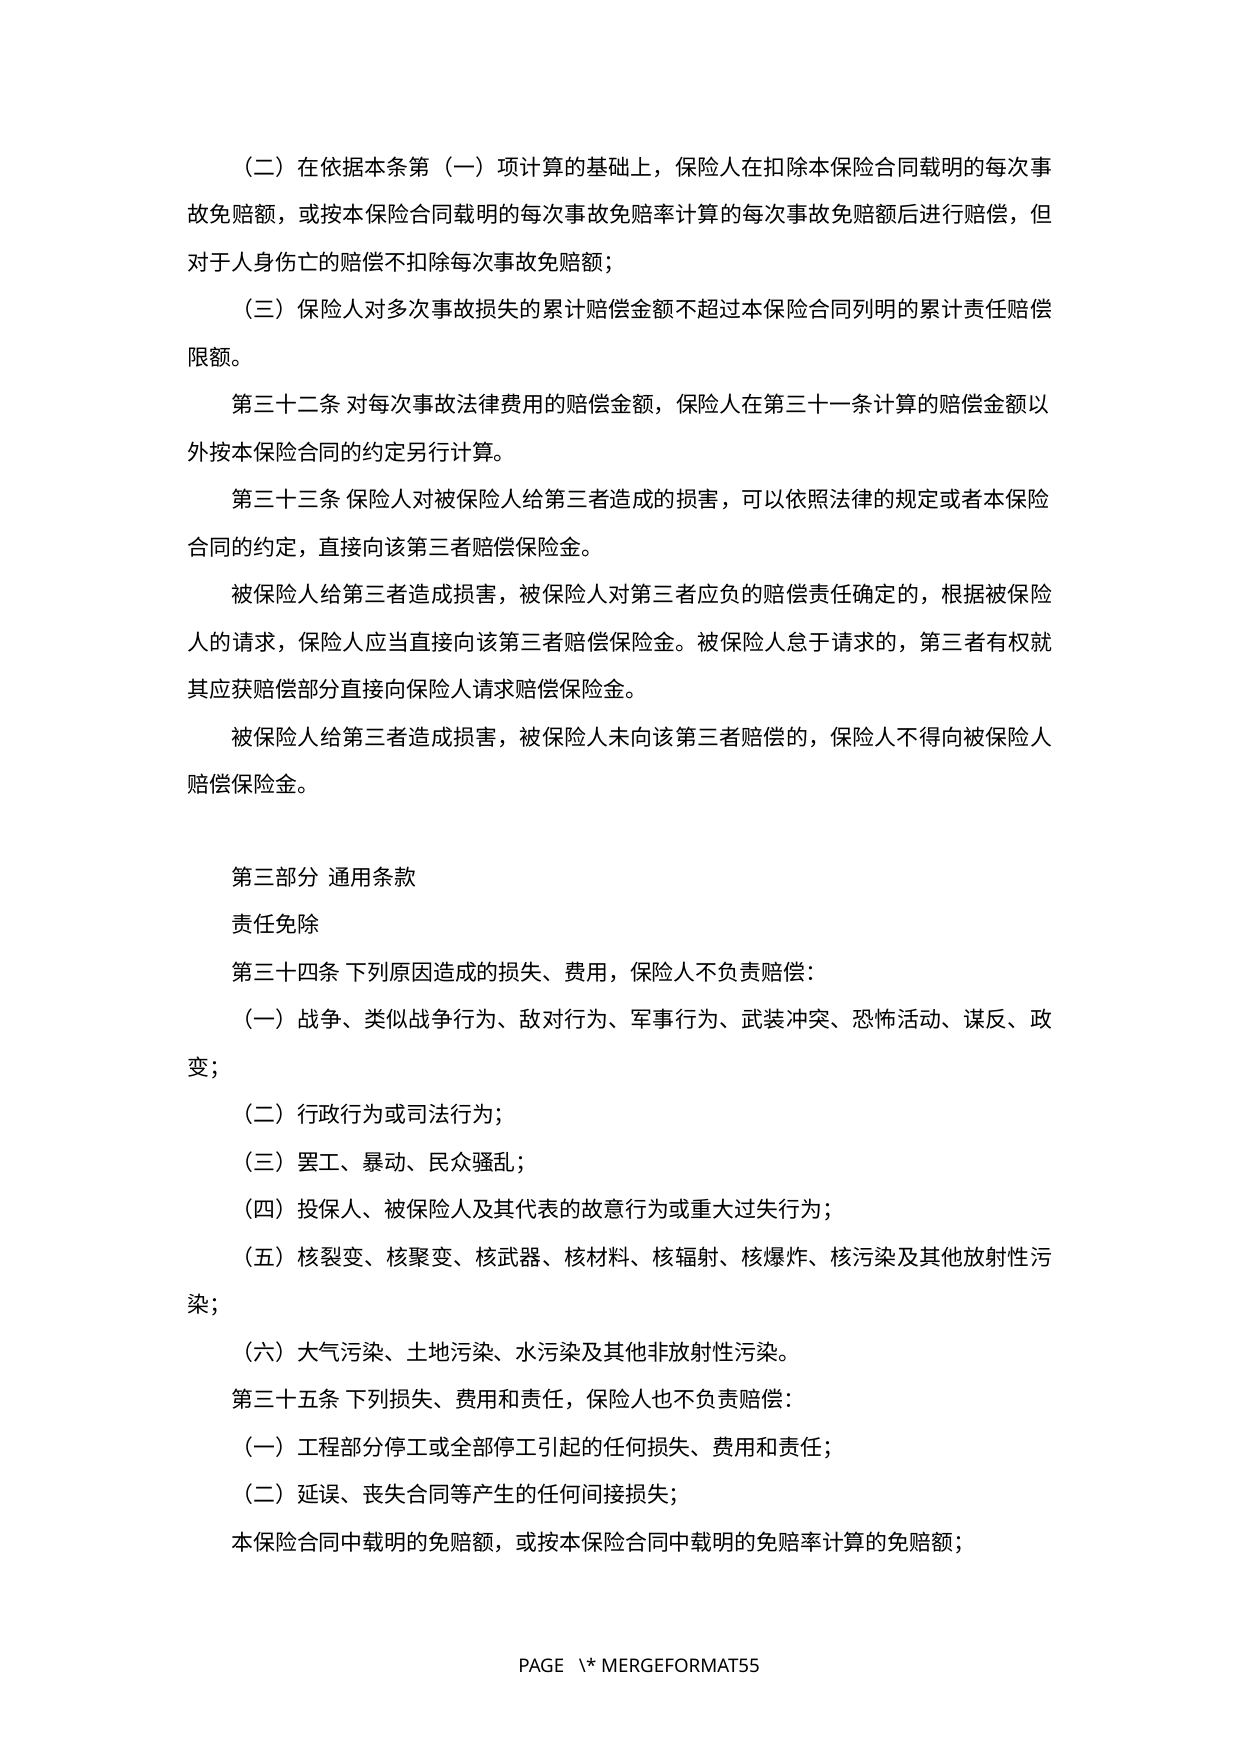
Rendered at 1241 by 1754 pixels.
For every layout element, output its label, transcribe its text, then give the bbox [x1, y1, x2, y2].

text （二）延误、丧失合同等产生的任何间接损失； [187, 1477, 1053, 1509]
text 责任免除 [187, 907, 1053, 939]
text 第三十五条 下列损失、费用和责任，保险人也不负责赔偿： [187, 1382, 1053, 1414]
text （五）核裂变、核聚变、核武器、核材料、核辐射、核爆炸、核污染及其他放射性污染； [187, 1240, 1053, 1319]
text 第三十二条 对每次事故法律费用的赔偿金额，保险人在第三十一条计算的赔偿金额以外按本保险合同的约定另行计算。 [187, 387, 1053, 467]
text 被保险人给第三者造成损害，被保险人未向该第三者赔偿的，保险人不得向被保险人赔偿保险金。 [187, 720, 1053, 799]
text （一）工程部分停工或全部停工引起的任何损失、费用和责任； [187, 1430, 1053, 1461]
text 第三十三条 保险人对被保险人给第三者造成的损害，可以依照法律的规定或者本保险合同的约定，直接向该第三者赔偿保险金。 [187, 482, 1053, 562]
text （三）罢工、暴动、民众骚乱； [187, 1145, 1053, 1176]
text 第三十四条 下列原因造成的损失、费用，保险人不负责赔偿： [187, 955, 1053, 986]
text （六）大气污染、土地污染、水污染及其他非放射性污染。 [187, 1335, 1053, 1366]
text （一）战争、类似战争行为、敌对行为、军事行为、武装冲突、恐怖活动、谋反、政变； [187, 1002, 1053, 1081]
text （二）在依据本条第（一）项计算的基础上，保险人在扣除本保险合同载明的每次事故免赔额，或按本保险合同载明的每次事故免赔率计算的每次事故免赔额后进行赔偿，但对于人身伤亡的赔偿不扣除每次事故免赔额； [187, 150, 1053, 277]
text （二）行政行为或司法行为； [187, 1097, 1053, 1129]
text 被保险人给第三者造成损害，被保险人对第三者应负的赔偿责任确定的，根据被保险人的请求，保险人应当直接向该第三者赔偿保险金。被保险人怠于请求的，第三者有权就其应获赔偿部分直接向保险人请求赔偿保险金。 [187, 577, 1053, 704]
text （三）保险人对多次事故损失的累计赔偿金额不超过本保险合同列明的累计责任赔偿限额。 [187, 292, 1053, 372]
text 本保险合同中载明的免赔额，或按本保险合同中载明的免赔率计算的免赔额； [187, 1525, 1053, 1556]
text 第三部分 通用条款 [187, 860, 1053, 891]
text （四）投保人、被保险人及其代表的故意行为或重大过失行为； [187, 1192, 1053, 1224]
